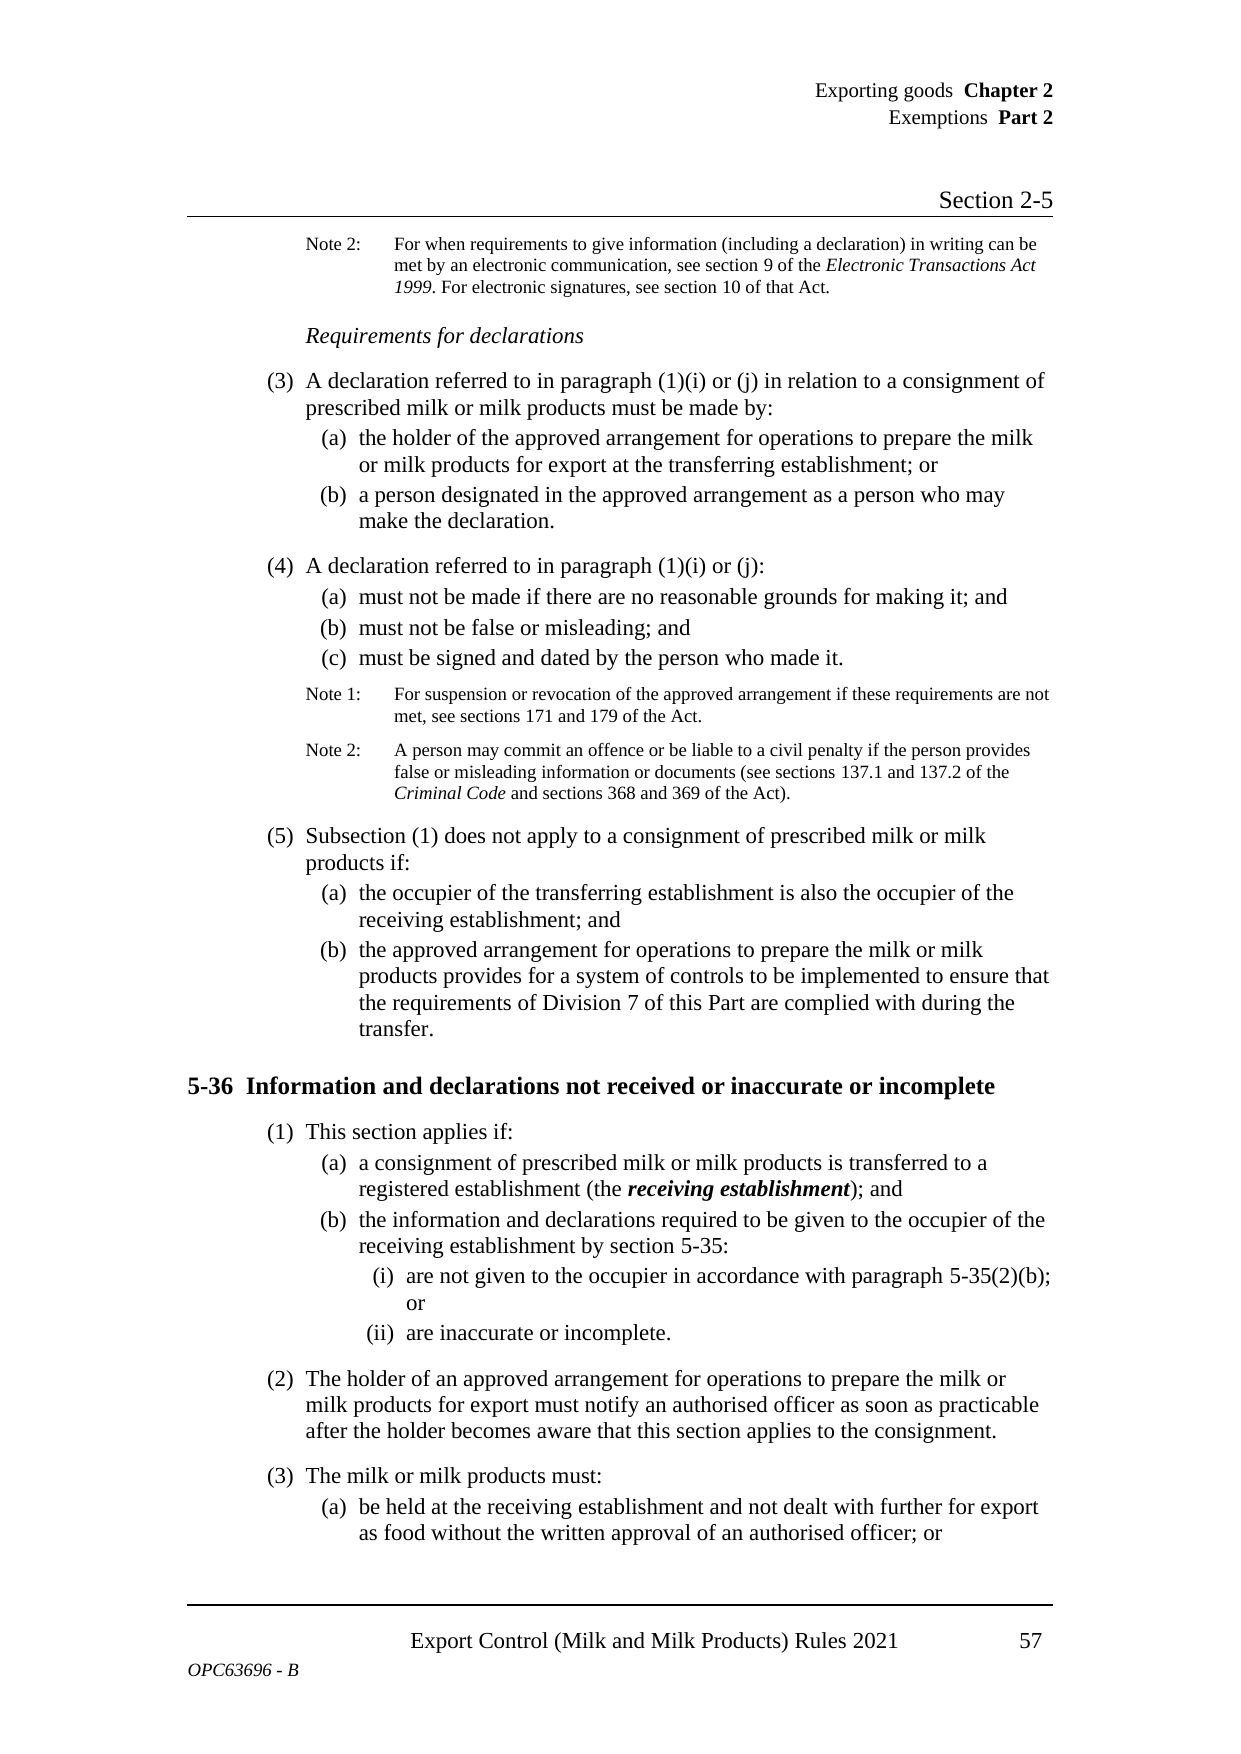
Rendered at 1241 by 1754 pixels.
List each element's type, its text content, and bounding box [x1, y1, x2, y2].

text 5-36 Information and declarations not received or inaccurate or incomplete [187, 1071, 1053, 1099]
text (b) must not be false or misleading; and [187, 614, 1053, 640]
text (ii) are inaccurate or incomplete. [187, 1319, 1053, 1346]
text (3) The milk or milk products must: [187, 1462, 1053, 1489]
text (1) This section applies if: [187, 1118, 1053, 1145]
text (2) The holder of an approved arrangement for operations to prepare the milk or milk products for export must notify an authorised officer as soon as practicable after the holder becomes aware that this section applies to the consignment. [187, 1364, 1053, 1444]
text (a) the occupier of the transferring establishment is also the occupier of the receiving establishment; and [187, 879, 1053, 932]
text (b) the approved arrangement for operations to prepare the milk or milk products provides for a system of controls to be implemented to ensure that the requirements of Division 7 of this Part are complied with during the transfer. [187, 936, 1053, 1042]
text (5) Subsection (1) does not apply to a consignment of prescribed milk or milk products if: [187, 822, 1053, 875]
text (i) are not given to the occupier in accordance with paragraph 5-35(2)(b); or [187, 1263, 1053, 1315]
text (3) A declaration referred to in paragraph (1)(i) or (j) in relation to a consignment of prescribed milk or milk products must be made by: [187, 367, 1053, 420]
text (b) the information and declarations required to be given to the occupier of the receiving establishment by section 5-35: [187, 1206, 1053, 1258]
text Note 2: A person may commit an offence or be liable to a civil penalty if the person provides false or misleading information or documents (see sections 137.1 and 137.2 of the Criminal Code and sections 368 and 369 of the Act). [305, 739, 1053, 804]
text Note 1: For suspension or revocation of the approved arrangement if these requirements are not met, see sections 171 and 179 of the Act. [305, 683, 1053, 726]
text (a) be held at the receiving establishment and not dealt with further for export as food without the written approval of an authorised officer; or [187, 1493, 1053, 1546]
text (4) A declaration referred to in paragraph (1)(i) or (j): [187, 553, 1053, 579]
text (a) must not be made if there are no reasonable grounds for making it; and [187, 583, 1053, 609]
text Requirements for declarations [305, 322, 1053, 349]
text (c) must be signed and dated by the person who made it. [187, 644, 1053, 671]
text (a) the holder of the approved arrangement for operations to prepare the milk or milk products for export at the transferring establishment; or [187, 424, 1053, 477]
text (b) a person designated in the approved arrangement as a person who may make the declaration. [187, 481, 1053, 534]
text Note 2: For when requirements to give information (including a declaration) in writing can be met by an electronic communication, see section 9 of the Electronic Transactions Act 1999. For electronic signatures, see section 10 of that Act. [305, 233, 1053, 297]
text (a) a consignment of prescribed milk or milk products is transferred to a registered establishment (the receiving establishment); and [187, 1149, 1053, 1202]
